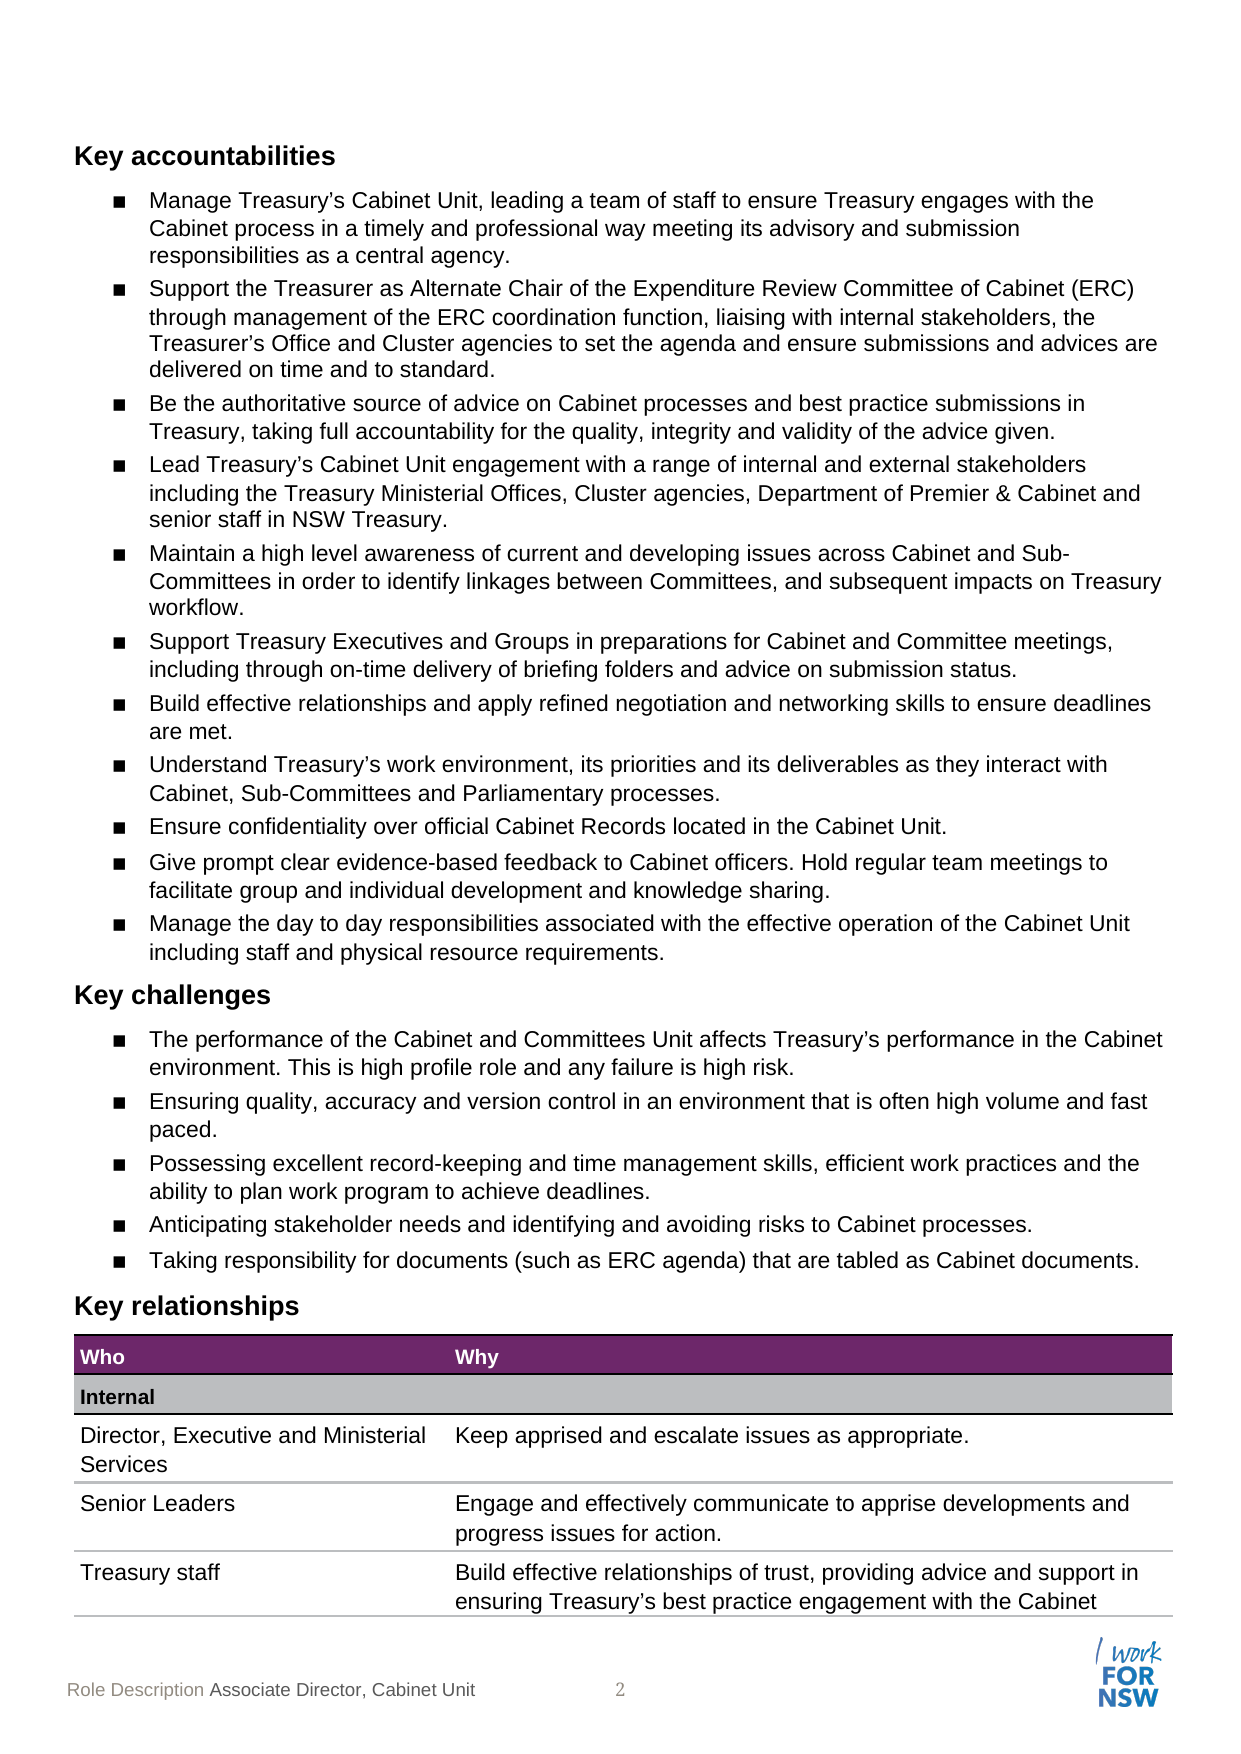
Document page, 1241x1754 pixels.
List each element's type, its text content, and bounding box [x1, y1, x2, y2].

list Be the authoritative source of advice on Cabinet processes and best practice submissions in Treasury, taking full accountability for the quality, integrity and validity of the advice given. [111, 387, 1166, 444]
table_cell Treasury staff [74, 1552, 449, 1615]
list Build effective relationships and apply refined negotiation and networking skills to ensure deadlines are met. [111, 686, 1166, 744]
table_cell Senior Leaders [74, 1484, 449, 1550]
picture [1095, 1637, 1162, 1707]
subtitle Key relationships [74, 1279, 1166, 1321]
list Possessing excellent record-keeping and time management skills, efficient work practices and the ability to plan work program to achieve deadlines. [111, 1147, 1166, 1204]
list Support Treasury Executives and Groups in preparations for Cabinet and Committee meetings, including through on-time delivery of briefing folders and advice on submission status. [111, 625, 1166, 682]
table_cell Keep apprised and escalate issues as appropriate. [449, 1415, 1172, 1481]
list Manage Treasury’s Cabinet Unit, leading a team of staff to ensure Treasury engages with the Cabinet process in a timely and professional way meeting its advisory and submission responsibilities as a central agency. [111, 184, 1166, 268]
subtitle Key challenges [74, 969, 1166, 1011]
list Taking responsibility for documents (such as ERC agenda) that are tabled as Cabinet documents. [111, 1244, 1166, 1275]
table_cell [449, 1552, 1172, 1615]
list Lead Treasury’s Cabinet Unit engagement with a range of internal and external stakeholders including the Treasury Ministerial Offices, Cluster agencies, Department of Premier & Cabinet and senior staff in NSW Treasury. [111, 448, 1166, 532]
list Understand Treasury’s work environment, its priorities and its deliverables as they interact with Cabinet, Sub-Committees and Parliamentary processes. [111, 748, 1166, 806]
list Support the Treasurer as Alternate Chair of the Expenditure Review Committee of Cabinet (ERC) through management of the ERC coordination function, liaising with internal stakeholders, the Treasurer’s Office and Cluster agencies to set the agenda and ensure submissions and advices are delivered on time and to standard. [111, 272, 1166, 382]
table_header Why [449, 1336, 1172, 1373]
text Key accountabilities [74, 140, 1166, 172]
list Give prompt clear evidence-based feedback to Cabinet officers. Hold regular team meetings to facilitate group and individual development and knowledge sharing. [111, 845, 1166, 903]
table_cell [449, 1375, 1172, 1413]
table_cell Internal [74, 1375, 449, 1413]
table_cell Director, Executive and Ministerial Services [74, 1415, 449, 1481]
list Maintain a high level awareness of current and developing issues across Cabinet and Sub-Committees in order to identify linkages between Committees, and subsequent impacts on Treasury workflow. [111, 537, 1166, 621]
list Ensuring quality, accuracy and version control in an environment that is often high volume and fast paced. [111, 1085, 1166, 1142]
table_cell Engage and effectively communicate to apprise developments and progress issues for action. [449, 1484, 1172, 1550]
list Anticipating stakeholder needs and identifying and avoiding risks to Cabinet processes. [111, 1208, 1166, 1240]
list Manage the day to day responsibilities associated with the effective operation of the Cabinet Unit including staff and physical resource requirements. [111, 907, 1166, 965]
table_header Who [74, 1336, 449, 1373]
list Ensure confidentiality over official Cabinet Records located in the Cabinet Unit. [111, 810, 1166, 841]
list The performance of the Cabinet and Committees Unit affects Treasury’s performance in the Cabinet environment. This is high profile role and any failure is high risk. [111, 1023, 1166, 1081]
